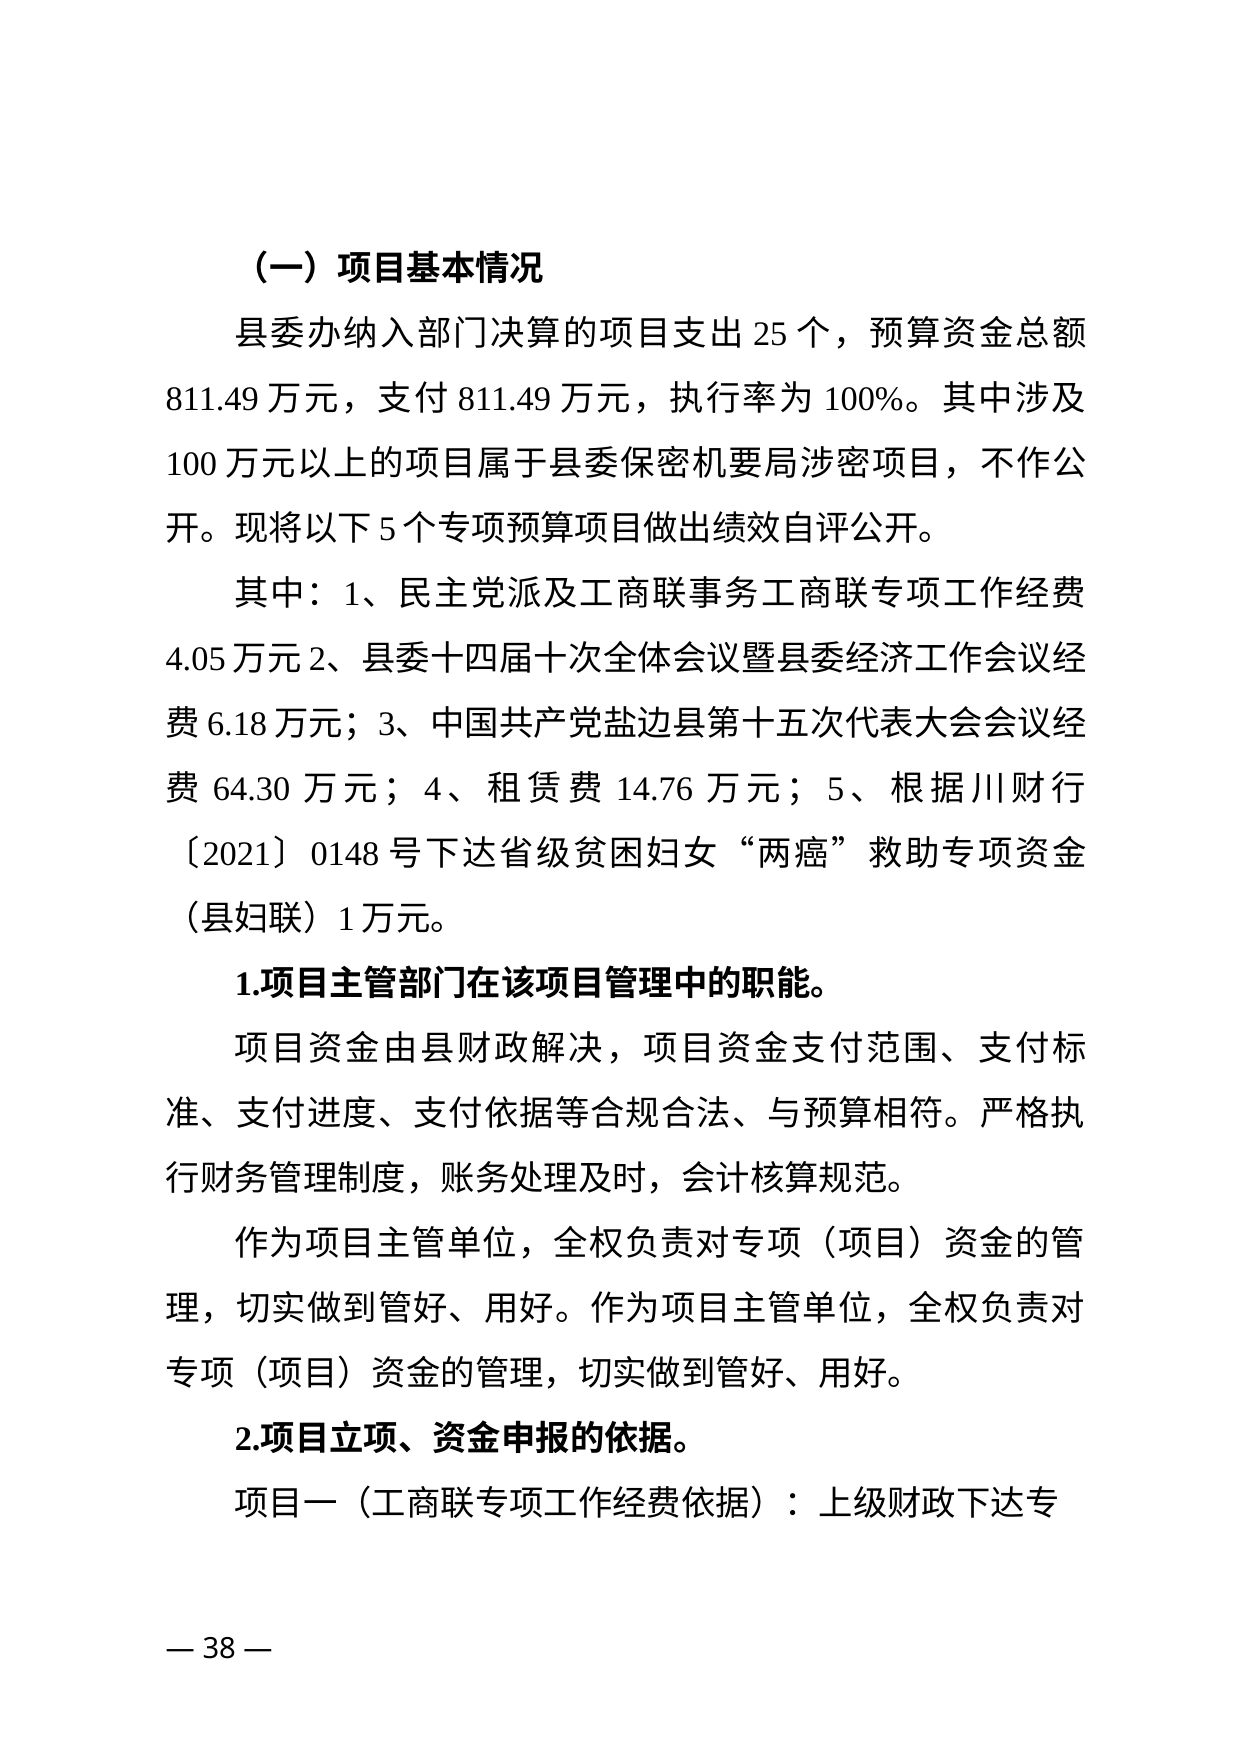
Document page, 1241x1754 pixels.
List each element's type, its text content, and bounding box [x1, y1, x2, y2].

text 1.项目主管部门在该项目管理中的职能。 [165, 948, 1087, 1013]
text 项目资金由县财政解决，项目资金支付范围、支付标准、支付进度、支付依据等合规合法、与预算相符。严格执行财务管理制度，账务处理及时，会计核算规范。 [165, 1013, 1087, 1208]
text 其中：1、民主党派及工商联事务工商联专项工作经费4.05万元2、县委十四届十次全体会议暨县委经济工作会议经费6.18万元；3、中国共产党盐边县第十五次代表大会会议经费64.30万元；4、租赁费14.76万元；5、根据川财行〔2021〕0148号下达省级贫困妇女“两癌”救助专项资金（县妇联）1万元。 [165, 558, 1087, 948]
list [165, 1468, 1087, 1533]
text （一）项目基本情况 [165, 233, 1087, 298]
text 县委办纳入部门决算的项目支出25个，预算资金总额811.49万元，支付811.49万元，执行率为100%。其中涉及100万元以上的项目属于县委保密机要局涉密项目，不作公开。现将以下5个专项预算项目做出绩效自评公开。 [165, 298, 1087, 558]
text 作为项目主管单位，全权负责对专项（项目）资金的管理，切实做到管好、用好。作为项目主管单位，全权负责对专项（项目）资金的管理，切实做到管好、用好。 [165, 1208, 1087, 1403]
text 2.项目立项、资金申报的依据。 [165, 1403, 1087, 1468]
